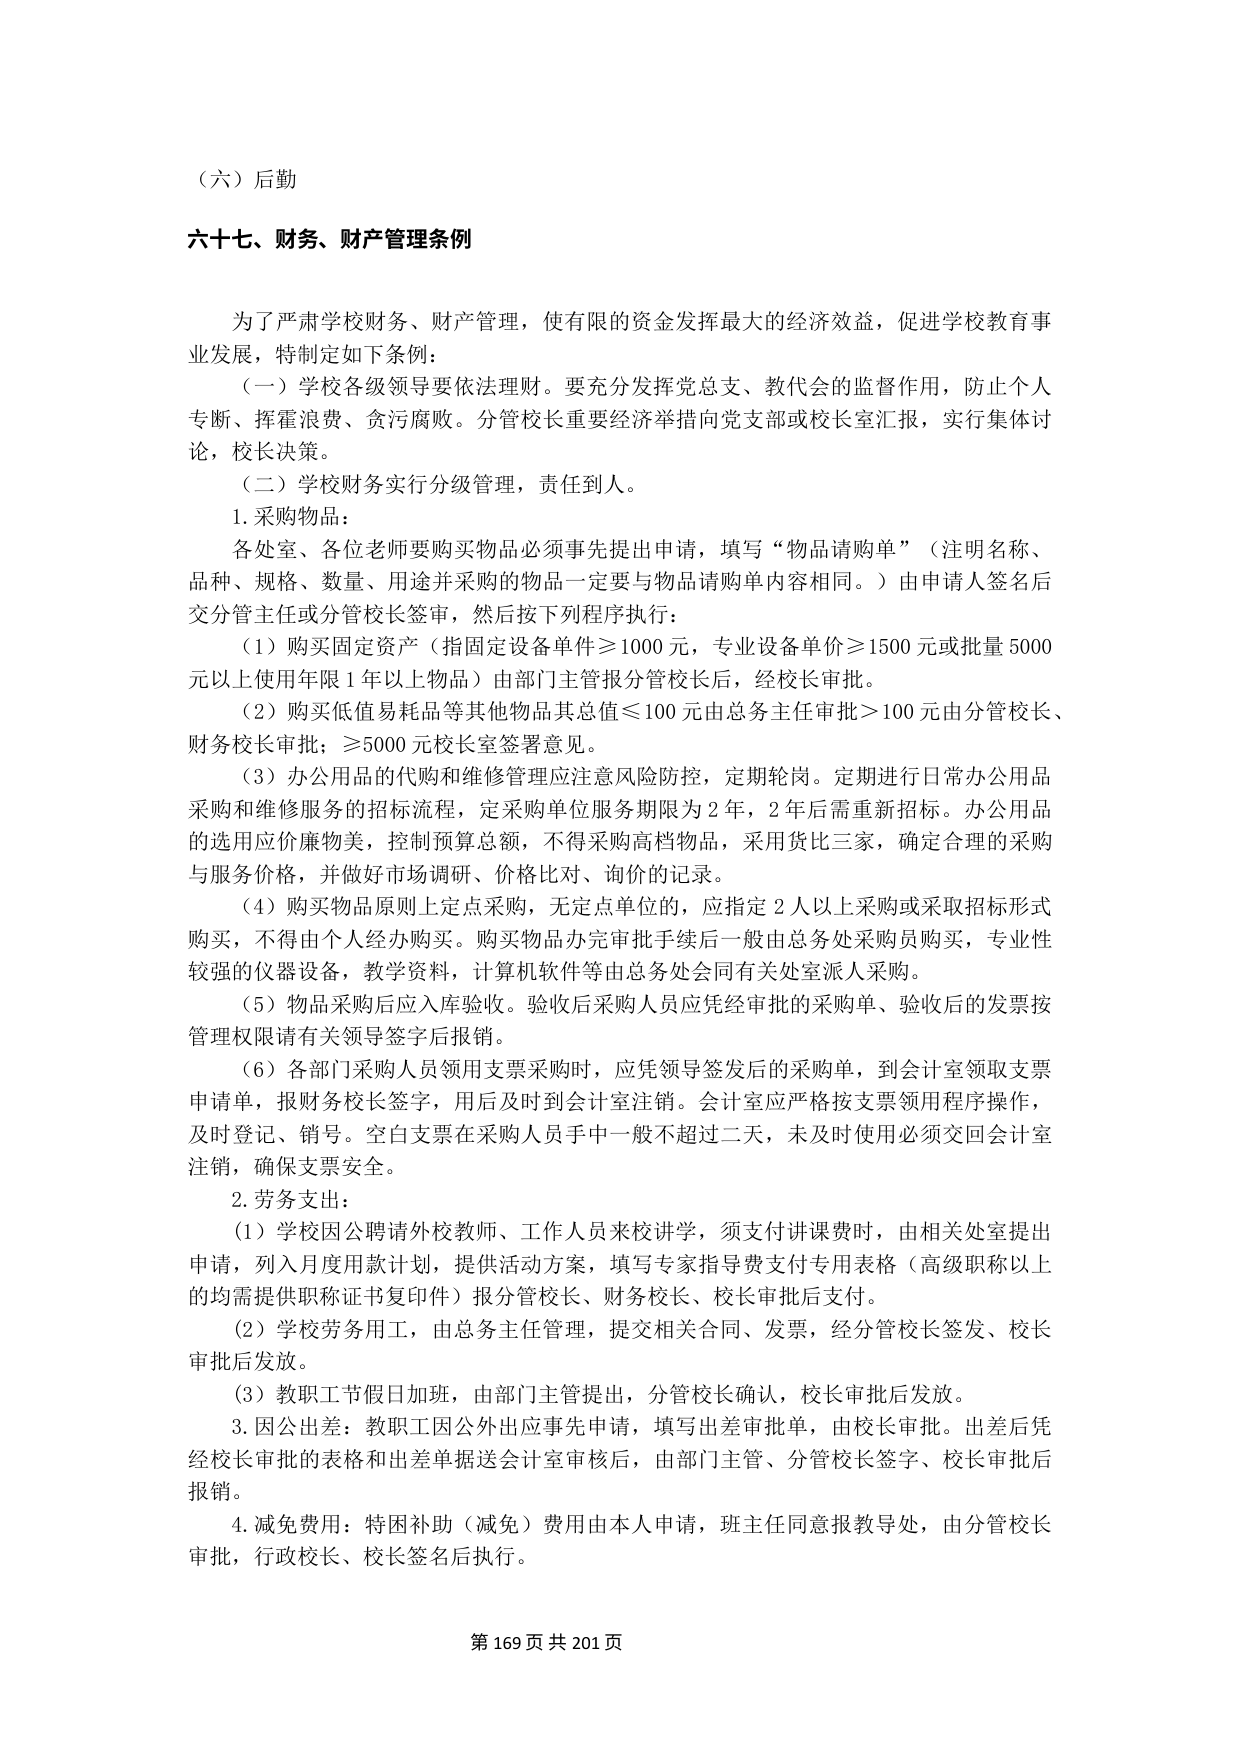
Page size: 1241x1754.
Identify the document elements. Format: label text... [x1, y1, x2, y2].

text (2）学校劳务用工，由总务主任管理，提交相关合同、发票，经分管校长签发、校长审批后发放。 [187, 1311, 1053, 1376]
text （六）后勤 [187, 162, 1053, 194]
text （二）学校财务实行分级管理，责任到人。 [187, 466, 1053, 499]
text （6）各部门采购人员领用支票采购时，应凭领导签发后的采购单，到会计室领取支票申请单，报财务校长签字，用后及时到会计室注销。会计室应严格按支票领用程序操作，及时登记、销号。空白支票在采购人员手中一般不超过二天，未及时使用必须交回会计室注销，确保支票安全。 [187, 1051, 1053, 1181]
text 各处室、各位老师要购买物品必须事先提出申请，填写“物品请购单”（注明名称、品种、规格、数量、用途并采购的物品一定要与物品请购单内容相同。）由申请人签名后交分管主任或分管校长签审，然后按下列程序执行： [187, 531, 1053, 629]
text （2）购买低值易耗品等其他物品其总值≤100元由总务主任审批＞100元由分管校长、财务校长审批；≥5000元校长室签署意见。 [187, 694, 1053, 759]
text (1）学校因公聘请外校教师、工作人员来校讲学，须支付讲课费时，由相关处室提出申请，列入月度用款计划，提供活动方案，填写专家指导费支付专用表格（高级职称以上的均需提供职称证书复印件）报分管校长、财务校长、校长审批后支付。 [187, 1214, 1053, 1311]
text （4）购买物品原则上定点采购，无定点单位的，应指定2人以上采购或采取招标形式购买，不得由个人经办购买。购买物品办完审批手续后一般由总务处采购员购买，专业性较强的仪器设备，教学资料，计算机软件等由总务处会同有关处室派人采购。 [187, 889, 1053, 986]
text 2.劳务支出： [187, 1181, 1053, 1214]
text （一）学校各级领导要依法理财。要充分发挥党总支、教代会的监督作用，防止个人专断、挥霍浪费、贪污腐败。分管校长重要经济举措向党支部或校长室汇报，实行集体讨论，校长决策。 [187, 369, 1053, 466]
text 为了严肃学校财务、财产管理，使有限的资金发挥最大的经济效益，促进学校教育事业发展，特制定如下条例： [187, 304, 1053, 369]
text 4.减免费用：特困补助（减免）费用由本人申请，班主任同意报教导处，由分管校长审批，行政校长、校长签名后执行。 [187, 1506, 1053, 1571]
text （3）办公用品的代购和维修管理应注意风险防控，定期轮岗。定期进行日常办公用品采购和维修服务的招标流程，定采购单位服务期限为2年，2年后需重新招标。办公用品的选用应价廉物美，控制预算总额，不得采购高档物品，采用货比三家，确定合理的采购与服务价格，并做好市场调研、价格比对、询价的记录。 [187, 759, 1053, 889]
text （1）购买固定资产（指固定设备单件≥1000元，专业设备单价≥1500元或批量5000元以上使用年限1年以上物品）由部门主管报分管校长后，经校长审批。 [187, 629, 1053, 694]
text 1.采购物品： [187, 499, 1053, 531]
text 3.因公出差：教职工因公外出应事先申请，填写出差审批单，由校长审批。出差后凭经校长审批的表格和出差单据送会计室审核后，由部门主管、分管校长签字、校长审批后报销。 [187, 1409, 1053, 1506]
subtitle 六十七、财务、财产管理条例 [187, 222, 1053, 254]
text （5）物品采购后应入库验收。验收后采购人员应凭经审批的采购单、验收后的发票按管理权限请有关领导签字后报销。 [187, 986, 1053, 1051]
text (3）教职工节假日加班，由部门主管提出，分管校长确认，校长审批后发放。 [187, 1376, 1053, 1409]
